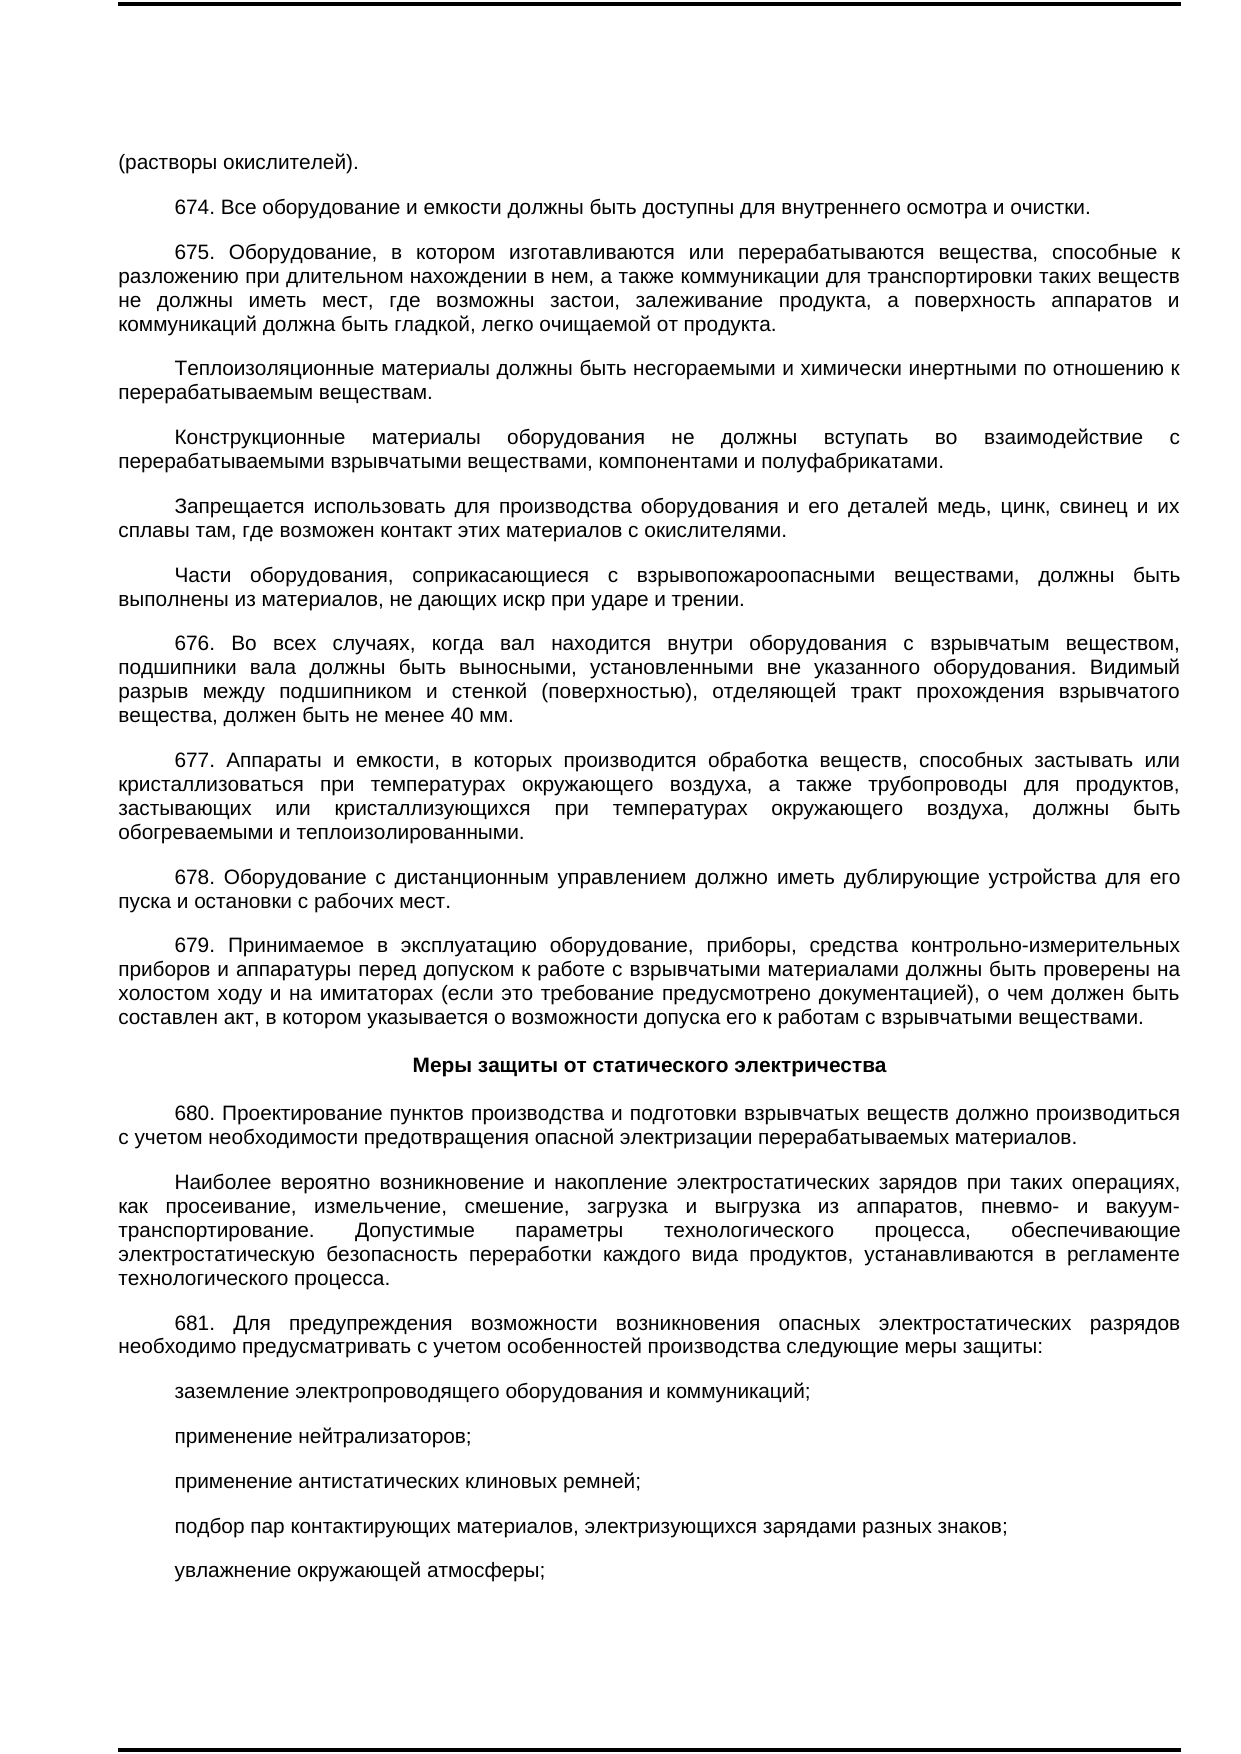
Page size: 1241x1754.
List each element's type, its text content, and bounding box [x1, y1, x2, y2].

text Теплоизоляционные материалы должны быть несгораемыми и химически инертными по отношению к перерабатываемым веществам. [118, 356, 1181, 404]
text Конструкционные материалы оборудования не должны вступать во взаимодействие с перерабатываемыми взрывчатыми веществами, компонентами и полуфабрикатами. [118, 425, 1181, 473]
text Наиболее вероятно возникновение и накопление электростатических зарядов при таких операциях, как просеивание, измельчение, смешение, загрузка и выгрузка из аппаратов, пневмо- и вакуум-транспортирование. Допустимые параметры технологического процесса, обеспечивающие электростатическую безопасность переработки каждого вида продуктов, устанавливаются в регламенте технологического процесса. [118, 1170, 1181, 1289]
text 677. Аппараты и емкости, в которых производится обработка веществ, способных застывать или кристаллизоваться при температурах окружающего воздуха, а также трубопроводы для продуктов, застывающих или кристаллизующихся при температурах окружающего воздуха, должны быть обогреваемыми и теплоизолированными. [118, 748, 1181, 844]
text 674. Все оборудование и емкости должны быть доступны для внутреннего осмотра и очистки. [118, 195, 1181, 219]
text 675. Оборудование, в котором изготавливаются или перерабатываются вещества, способные к разложению при длительном нахождении в нем, а также коммуникации для транспортировки таких веществ не должны иметь мест, где возможны застои, залеживание продукта, а поверхность аппаратов и коммуникаций должна быть гладкой, легко очищаемой от продукта. [118, 239, 1181, 335]
text 678. Оборудование с дистанционным управлением должно иметь дублирующие устройства для его пуска и остановки с рабочих мест. [118, 864, 1181, 912]
text 680. Проектирование пунктов производства и подготовки взрывчатых веществ должно производиться с учетом необходимости предотвращения опасной электризации перерабатываемых материалов. [118, 1101, 1181, 1149]
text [118, 150, 1181, 174]
text 679. Принимаемое в эксплуатацию оборудование, приборы, средства контрольно-измерительных приборов и аппаратуры перед допуском к работе с взрывчатыми материалами должны быть проверены на холостом ходу и на имитаторах (если это требование предусмотрено документацией), о чем должен быть составлен акт, в котором указывается о возможности допуска его к работам с взрывчатыми веществами. [118, 933, 1181, 1029]
text заземление электропроводящего оборудования и коммуникаций; [118, 1379, 1181, 1403]
title Меры защиты от статического электричества [118, 1053, 1181, 1077]
text 681. Для предупреждения возможности возникновения опасных электростатических разрядов необходимо предусматривать с учетом особенностей производства следующие меры защиты: [118, 1310, 1181, 1358]
text Части оборудования, соприкасающиеся с взрывопожароопасными веществами, должны быть выполнены из материалов, не дающих искр при ударе и трении. [118, 562, 1181, 610]
text подбор пар контактирующих материалов, электризующихся зарядами разных знаков; [118, 1513, 1181, 1537]
text применение антистатических клиновых ремней; [118, 1469, 1181, 1493]
text Запрещается использовать для производства оборудования и его деталей медь, цинк, свинец и их сплавы там, где возможен контакт этих материалов с окислителями. [118, 494, 1181, 542]
text 676. Во всех случаях, когда вал находится внутри оборудования с взрывчатым веществом, подшипники вала должны быть выносными, установленными вне указанного оборудования. Видимый разрыв между подшипником и стенкой (поверхностью), отделяющей тракт прохождения взрывчатого вещества, должен быть не менее 40 мм. [118, 631, 1181, 727]
text увлажнение окружающей атмосферы; [118, 1558, 1181, 1582]
text применение нейтрализаторов; [118, 1424, 1181, 1448]
